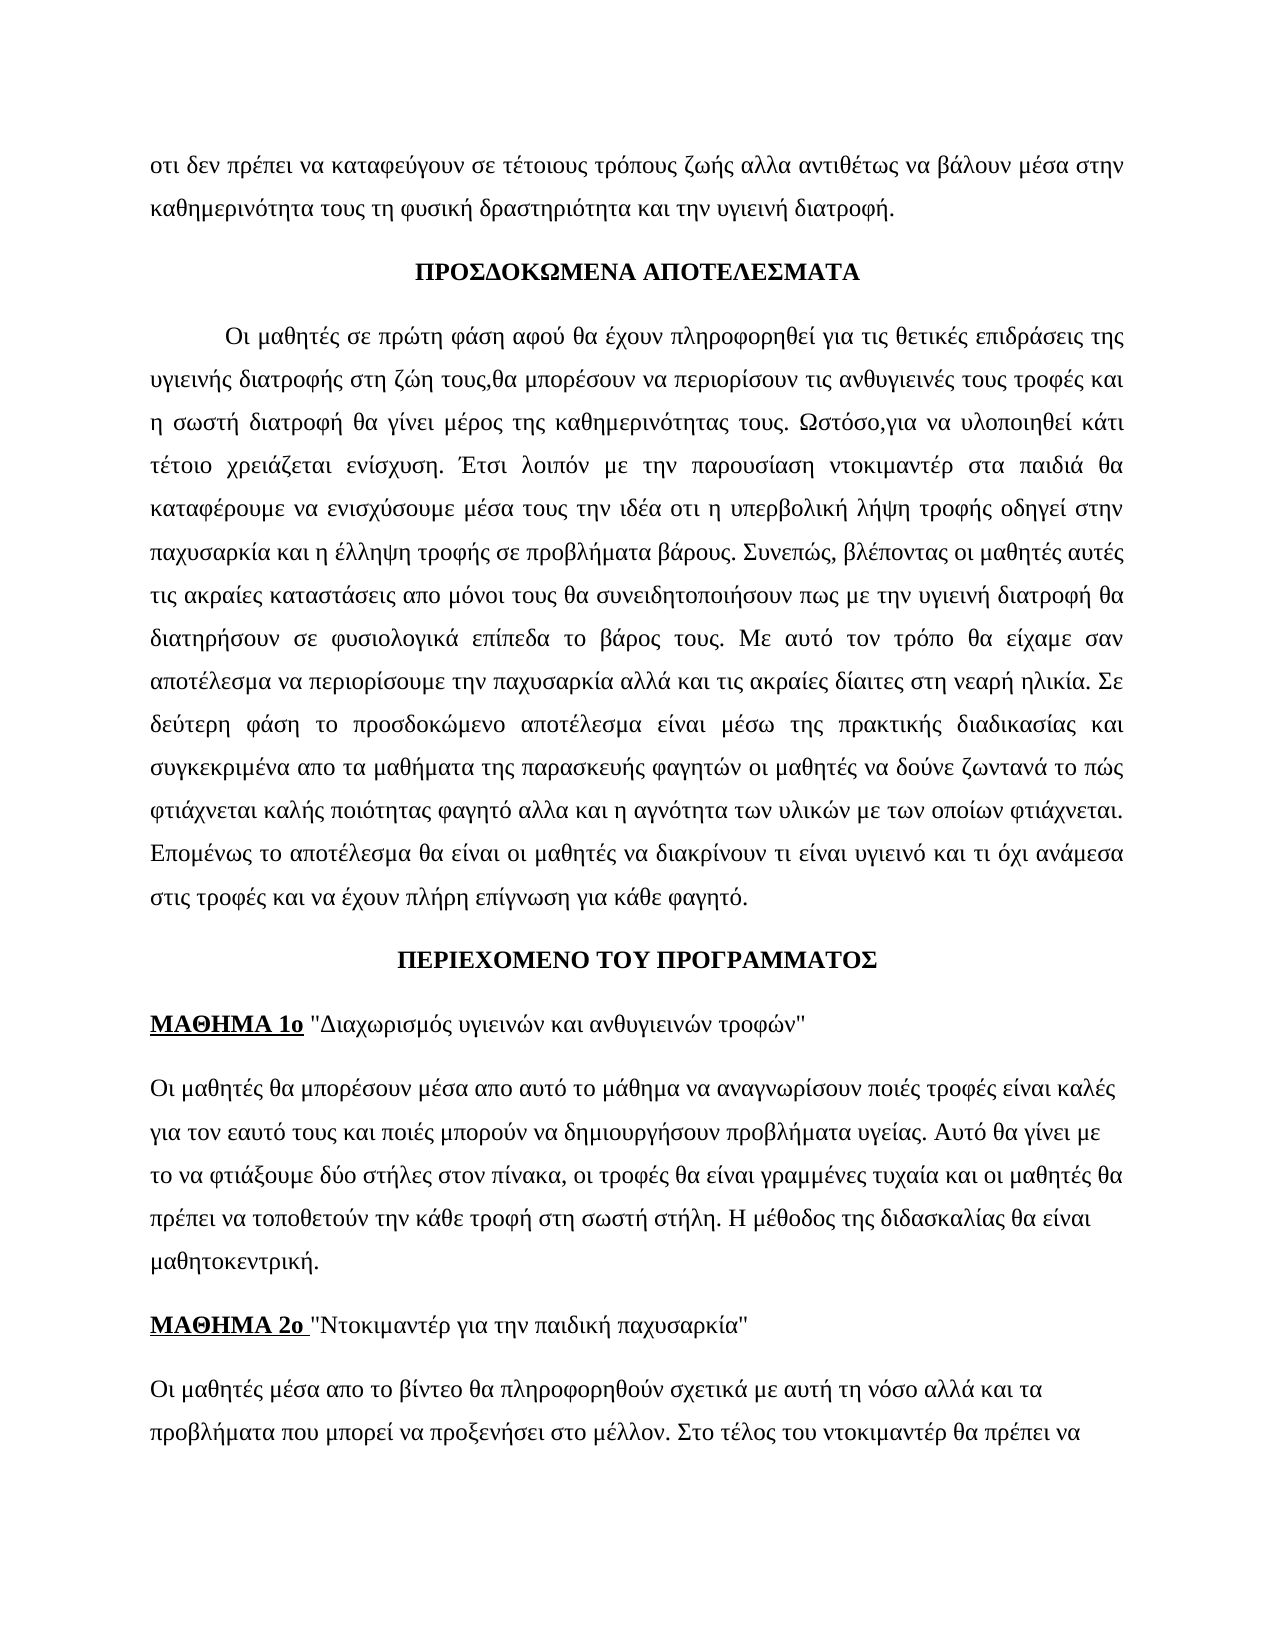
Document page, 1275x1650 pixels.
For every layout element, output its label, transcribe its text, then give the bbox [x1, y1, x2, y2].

text Οι μαθητές θα μπορέσουν μέσα απο αυτό το μάθημα να αναγνωρίσουν ποιές τροφές είναι καλές για τον εαυτό τους και ποιές μπορούν να δημιουργήσουν προβλήματα υγείας. Αυτό θα γίνει με το να φτιάξουμε δύο στήλες στον πίνακα, οι τροφές θα είναι γραμμένες τυχαία και οι μαθητές θα πρέπει να τοποθετούν την κάθε τροφή στη σωστή στήλη. Η μέθοδος της διδασκαλίας θα είναι μαθητοκεντρική. [150, 1073, 1125, 1275]
text ΜΑΘΗΜΑ 2ο "Ντοκιμαντέρ για την παιδική παχυσαρκία" [150, 1310, 1125, 1339]
text ΠΕΡΙΕΧΟΜΕΝΟ ΤΟΥ ΠΡΟΓΡΑΜΜΑΤΟΣ [150, 946, 1125, 974]
text ΜΑΘΗΜΑ 1o "Διαχωρισμός υγιεινών και ανθυγιεινών τροφών" [150, 1009, 1125, 1038]
text Οι μαθητές σε πρώτη φάση αφού θα έχουν πληροφορηθεί για τις θετικές επιδράσεις της υγιεινής διατροφής στη ζώη τους,θα μπορέσουν να περιορίσουν τις ανθυγιεινές τους τροφές και η σωστή διατροφή θα γίνει μέρος της καθημερινότητας τους. Ωστόσο,για να υλοποιηθεί κάτι τέτοιο χρειάζεται ενίσχυση. Έτσι λοιπόν με την παρουσίαση ντοκιμαντέρ στα παιδιά θα καταφέρουμε να ενισχύσουμε μέσα τους την ιδέα οτι η υπερβολική λήψη τροφής οδηγεί στην παχυσαρκία και η έλληψη τροφής σε προβλήματα βάρους. Συνεπώς, βλέποντας οι μαθητές αυτές τις ακραίες καταστάσεις απο μόνοι τους θα συνειδητοποιήσουν πως με την υγιεινή διατροφή θα διατηρήσουν σε φυσιολογικά επίπεδα το βάρος τους. Με αυτό τον τρόπο θα είχαμε σαν αποτέλεσμα να περιορίσουμε την παχυσαρκία αλλά και τις ακραίες δίαιτες στη νεαρή ηλικία. Σε δεύτερη φάση το προσδοκώμενο αποτέλεσμα είναι μέσω της πρακτικής διαδικασίας και συγκεκριμένα απο τα μαθήματα της παρασκευής φαγητών οι μαθητές να δούνε ζωντανά το πώς φτιάχνεται καλής ποιότητας φαγητό αλλα και η αγνότητα των υλικών με των οποίων φτιάχνεται. Επομένως το αποτέλεσμα θα είναι οι μαθητές να διακρίνουν τι είναι υγιεινό και τι όχι ανάμεσα στις τροφές και να έχουν πλήρη επίγνωση για κάθε φαγητό. [150, 321, 1125, 910]
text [150, 150, 1125, 222]
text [150, 1374, 1125, 1446]
text ΠΡΟΣΔΟΚΩΜΕΝΑ ΑΠΟΤΕΛΕΣΜΑΤΑ [150, 257, 1125, 286]
